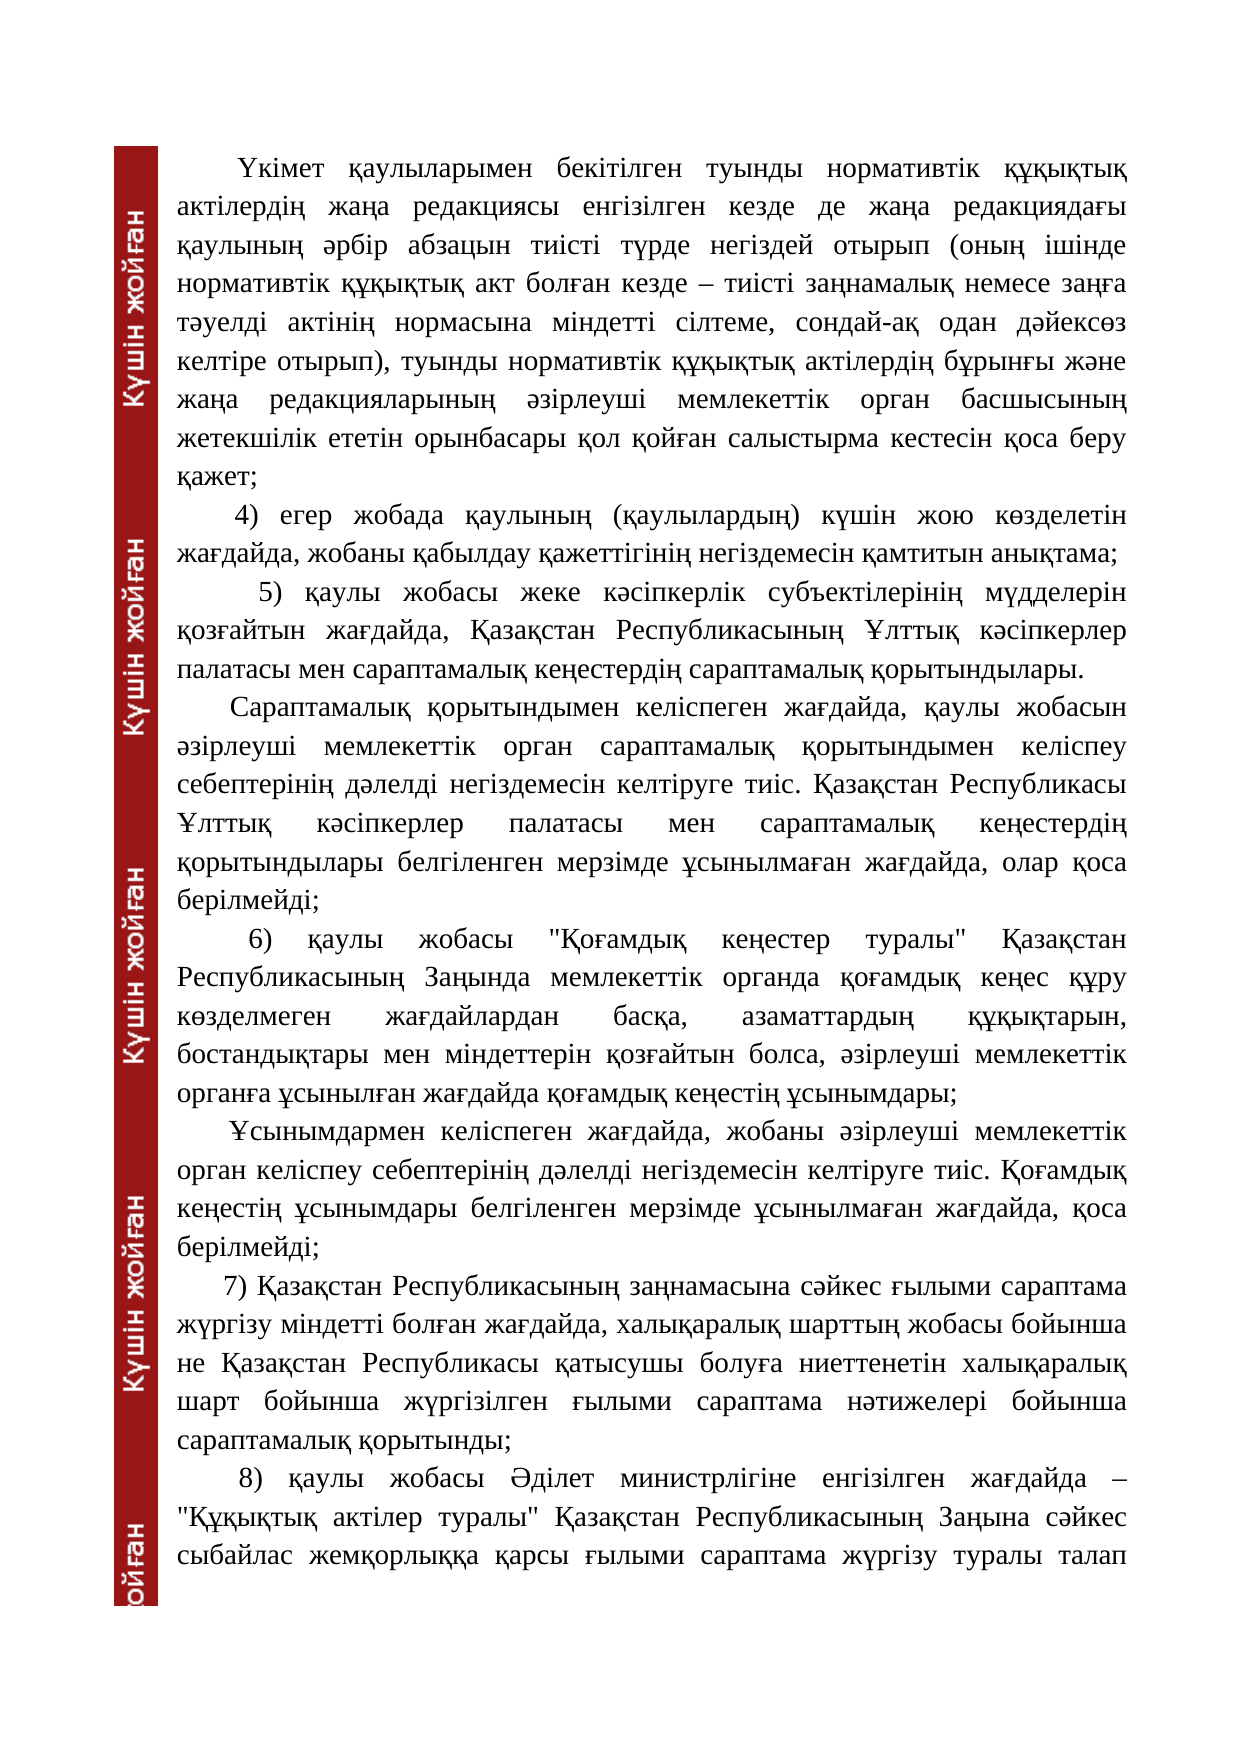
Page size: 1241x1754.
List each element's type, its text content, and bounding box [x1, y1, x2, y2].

text Ұсынымдармен келіспеген жағдайда, жобаны әзірлеуші мемлекеттік орган келіспеу себептерінің дәлелді негіздемесін келтіруге тиіс. Қоғамдық кеңестің ұсынымдары белгіленген мерзімде ұсынылмаған жағдайда, қоса берілмейді; [112, 1113, 1128, 1263]
text 5) қаулы жобасы жеке кәсіпкерлік субъектілерінің мүдделерін қозғайтын жағдайда, Қазақстан Республикасының Ұлттық кәсіпкерлер палатасы мен сараптамалық кеңестердің сараптамалық қорытындылары. [112, 574, 1128, 684]
picture [114, 684, 158, 689]
picture [114, 916, 158, 921]
picture [114, 569, 158, 574]
picture [114, 1571, 158, 1606]
picture [114, 1263, 158, 1268]
picture [114, 1455, 158, 1460]
text Үкімет қаулыларымен бекітілген туынды нормативтік құқықтық актілердің жаңа редакциясы енгізілген кезде де жаңа редакциядағы қаулының әрбір абзацын тиісті түрде негіздей отырып (оның ішінде нормативтік құқықтық акт болған кезде – тиісті заңнамалық немесе заңға тәуелді актінің нормасына міндетті сілтеме, сондай-ақ одан дәйексөз келтіре отырып), туынды нормативтік құқықтық актілердің бұрынғы және жаңа редакцияларының әзірлеуші мемлекеттік орган басшысының жетекшілік ететін орынбасары қол қойған салыстырма кестесін қоса беру қажет; [112, 150, 1128, 492]
picture [114, 1108, 158, 1113]
text 4) егер жобада қаулының (қаулылардың) күшін жою көзделетін жағдайда, жобаны қабылдау қажеттігінің негіздемесін қамтитын анықтама; [112, 497, 1128, 569]
picture [114, 492, 158, 497]
text Сараптамалық қорытындымен келіспеген жағдайда, қаулы жобасын әзірлеуші мемлекеттік орган сараптамалық қорытындымен келіспеу себептерінің дәлелді негіздемесін келтіруге тиіс. Қазақстан Республикасы Ұлттық кәсіпкерлер палатасы мен сараптамалық кеңестердің қорытындылары белгіленген мерзімде ұсынылмаған жағдайда, олар қоса берілмейді; [112, 689, 1128, 916]
picture [114, 146, 158, 150]
text 6) қаулы жобасы "Қоғамдық кеңестер туралы" Қазақстан Республикасының Заңында мемлекеттік органда қоғамдық кеңес құру көзделмеген жағдайлардан басқа, азаматтардың құқықтарын, бостандықтары мен міндеттерін қозғайтын болса, әзірлеуші мемлекеттік органға ұсынылған жағдайда қоғамдық кеңестің ұсынымдары; [112, 921, 1128, 1108]
text 7) Қазақстан Республикасының заңнамасына сәйкес ғылыми сараптама жүргізу міндетті болған жағдайда, халықаралық шарттың жобасы бойынша не Қазақстан Республикасы қатысушы болуға ниеттенетін халықаралық шарт бойынша жүргізілген ғылыми сараптама нәтижелері бойынша сараптамалық қорытынды; [112, 1268, 1128, 1455]
